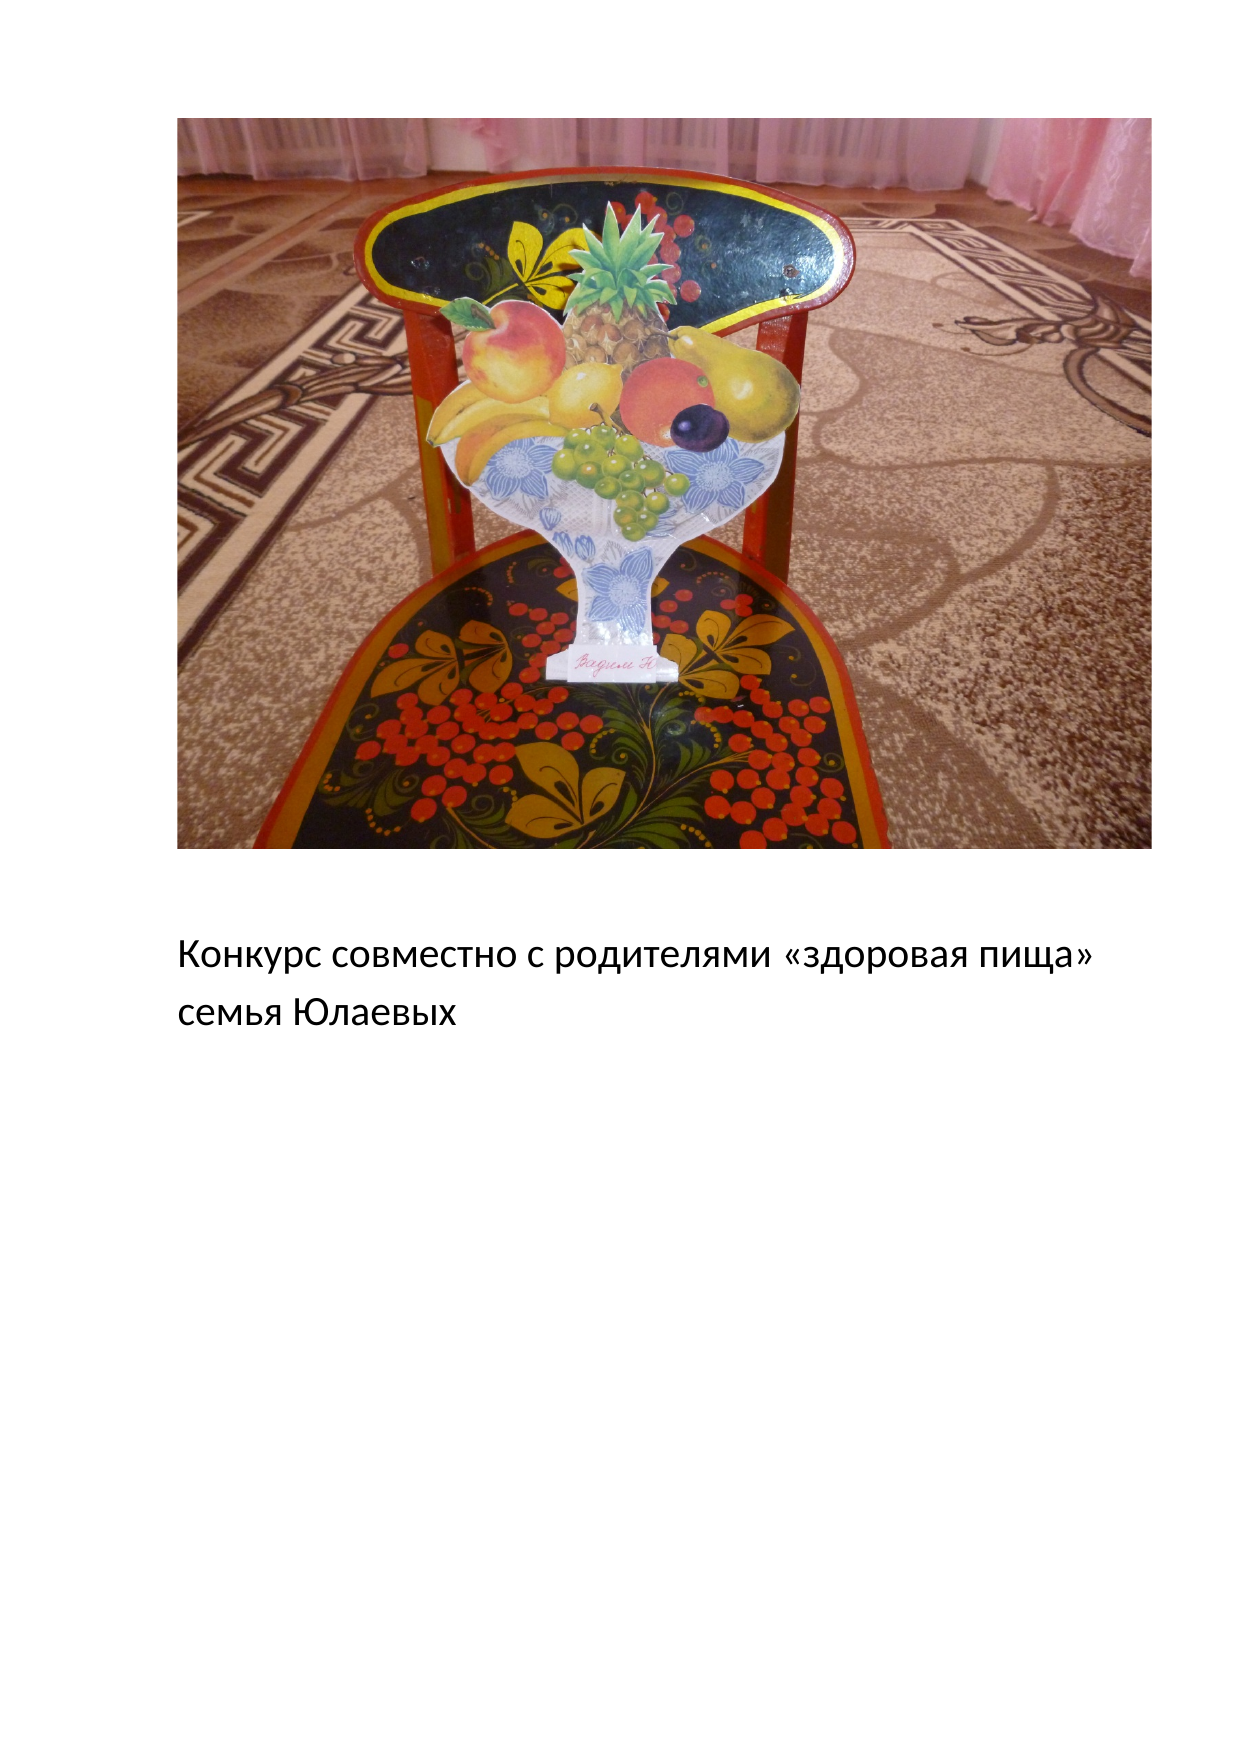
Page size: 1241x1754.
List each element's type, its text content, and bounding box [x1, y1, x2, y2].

text Конкурс совместно с родителями «здоровая пища» семья Юлаевых [177, 927, 1152, 1036]
picture [177, 118, 1152, 849]
